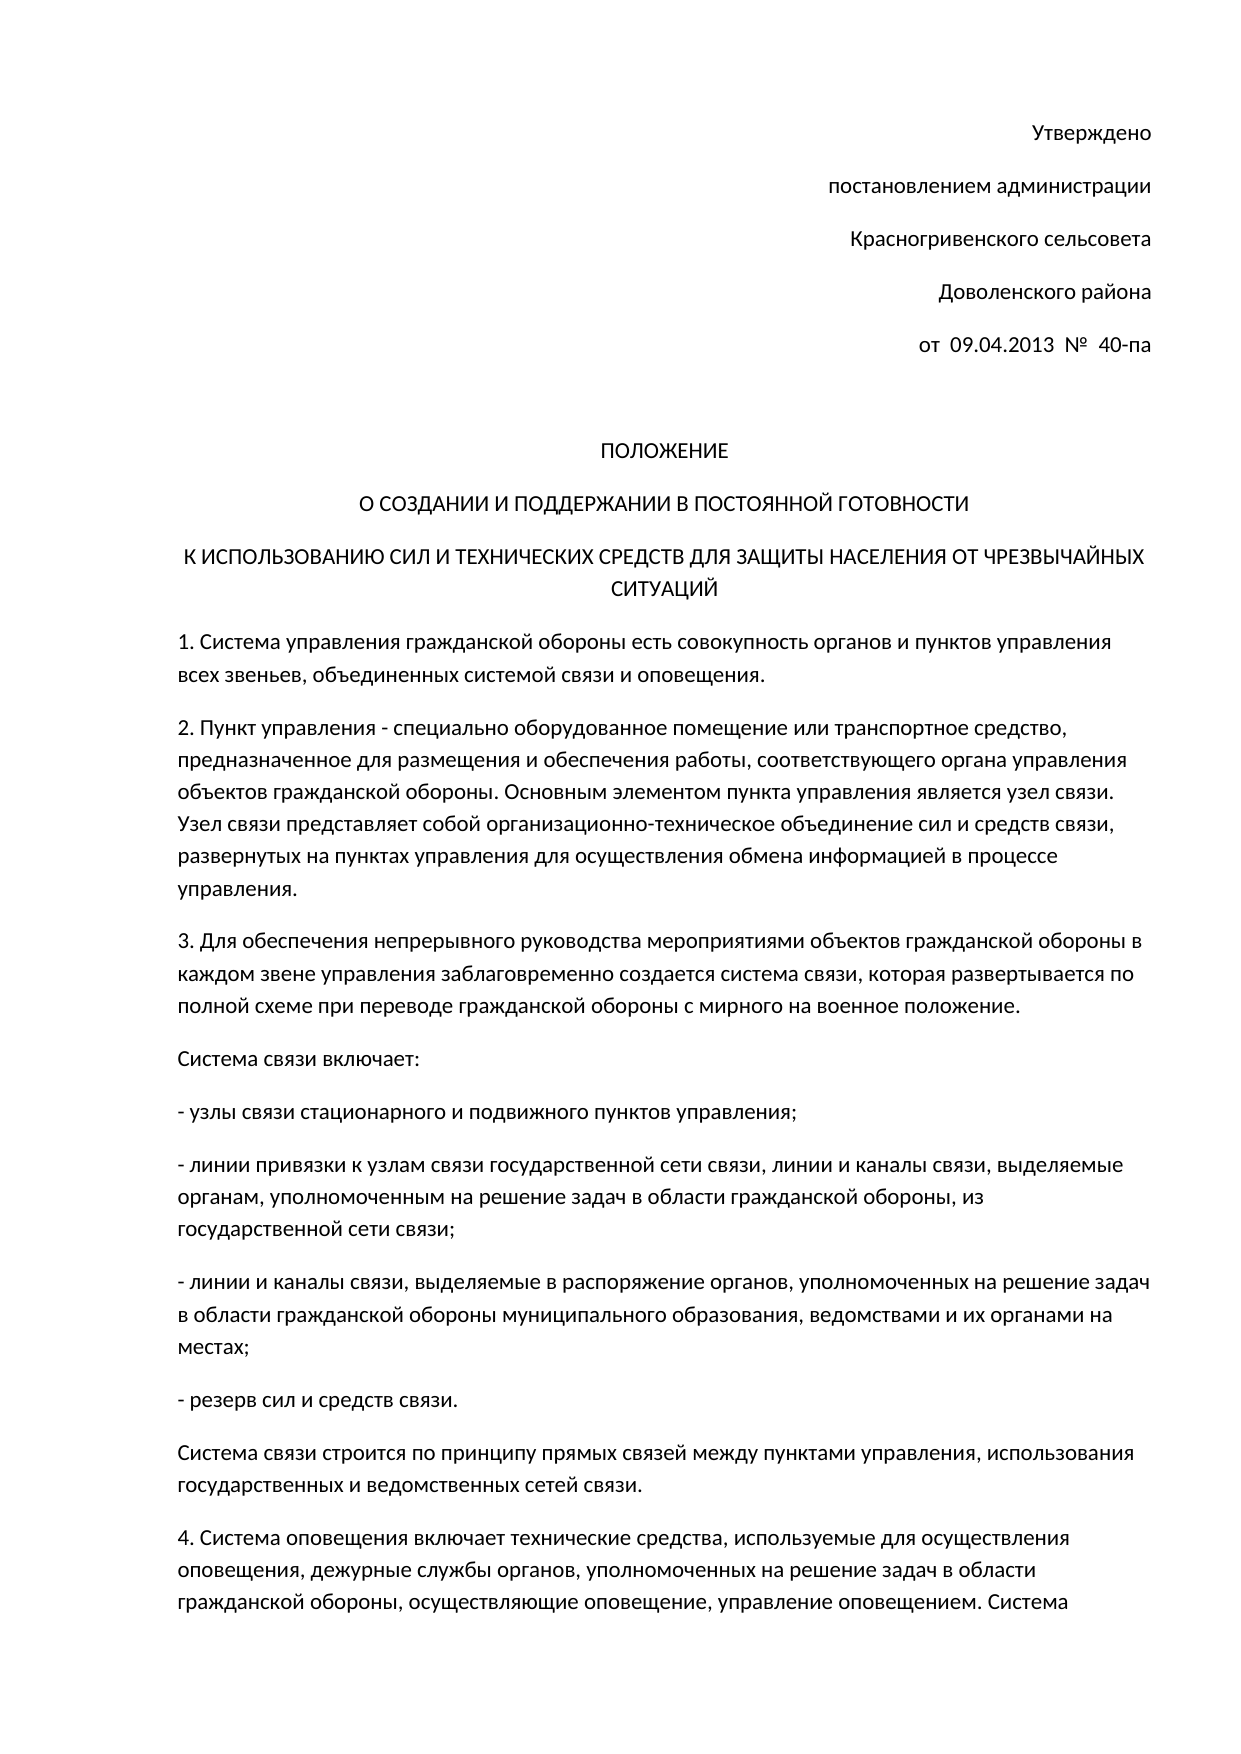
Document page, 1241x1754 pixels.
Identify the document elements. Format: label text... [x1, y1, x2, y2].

text ПОЛОЖЕНИЕ [177, 436, 1152, 464]
text 3. Для обеспечения непрерывного руководства мероприятиями объектов гражданской обороны в каждом звене управления заблаговременно создается система связи, которая развертывается по полной схеме при переводе гражданской обороны с мирного на военное положение. [177, 927, 1152, 1019]
text - линии привязки к узлам связи государственной сети связи, линии и каналы связи, выделяемые органам, уполномоченным на решение задач в области гражданской обороны, из государственной сети связи; [177, 1150, 1152, 1242]
text Система связи строится по принципу прямых связей между пунктами управления, использования государственных и ведомственных сетей связи. [177, 1438, 1152, 1498]
text постановлением администрации [177, 171, 1152, 199]
text Система связи включает: [177, 1044, 1152, 1072]
text - линии и каналы связи, выделяемые в распоряжение органов, уполномоченных на решение задач в области гражданской обороны муниципального образования, ведомствами и их органами на местах; [177, 1267, 1152, 1360]
text - резерв сил и средств связи. [177, 1385, 1152, 1413]
text 1. Система управления гражданской обороны есть совокупность органов и пунктов управления всех звеньев, объединенных системой связи и оповещения. [177, 627, 1152, 688]
text Утверждено [177, 118, 1152, 146]
text - узлы связи стационарного и подвижного пунктов управления; [177, 1097, 1152, 1125]
text О СОЗДАНИИ И ПОДДЕРЖАНИИ В ПОСТОЯННОЙ ГОТОВНОСТИ [177, 489, 1152, 517]
text Доволенского района [177, 277, 1152, 305]
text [177, 1523, 1152, 1616]
text 2. Пункт управления - специально оборудованное помещение или транспортное средство, предназначенное для размещения и обеспечения работы, соответствующего органа управления объектов гражданской обороны. Основным элементом пункта управления является узел связи. Узел связи представляет собой организационно-техническое объединение сил и средств связи, развернутых на пунктах управления для осуществления обмена информацией в процессе управления. [177, 713, 1152, 902]
text от 09.04.2013 № 40-па [177, 330, 1152, 358]
text Красногривенского сельсовета [177, 224, 1152, 252]
text К ИСПОЛЬЗОВАНИЮ СИЛ И ТЕХНИЧЕСКИХ СРЕДСТВ ДЛЯ ЗАЩИТЫ НАСЕЛЕНИЯ ОТ ЧРЕЗВЫЧАЙНЫХ СИТУАЦИЙ [177, 542, 1152, 602]
